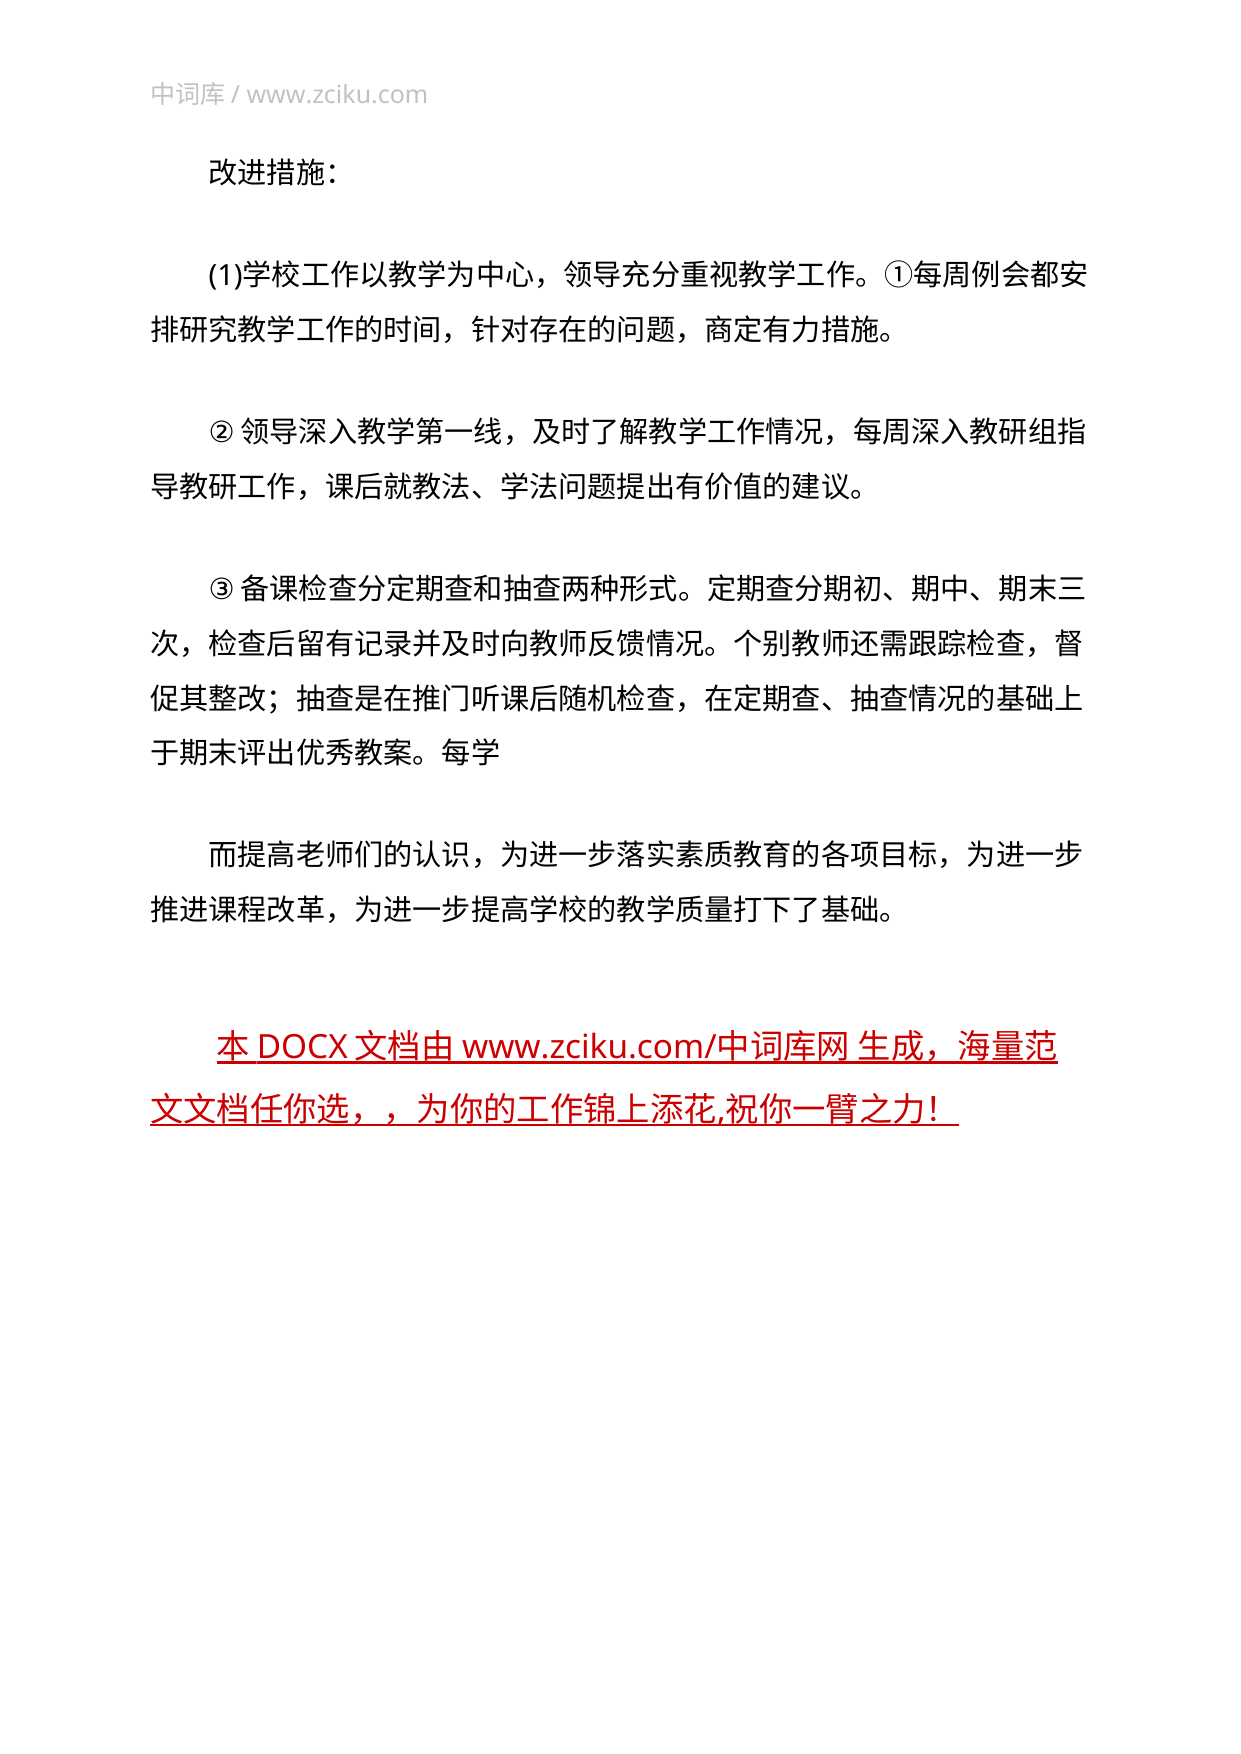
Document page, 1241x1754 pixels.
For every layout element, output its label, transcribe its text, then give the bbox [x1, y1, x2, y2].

text 而提高老师们的认识，为进一步落实素质教育的各项目标，为进一步推进课程改革，为进一步提高学校的教学质量打下了基础。 [150, 832, 1090, 929]
text (1)学校工作以教学为中心，领导充分重视教学工作。①每周例会都安排研究教学工作的时间，针对存在的问题，商定有力措施。 [150, 252, 1090, 349]
text ③备课检查分定期查和抽查两种形式。定期查分期初、期中、期末三次，检查后留有记录并及时向教师反馈情况。个别教师还需跟踪检查，督促其整改；抽查是在推门听课后随机检查，在定期查、抽查情况的基础上于期末评出优秀教案。每学 [150, 565, 1090, 772]
text 本DOCX文档由 www.zciku.com/中词库网 生成，海量范文文档任你选，，为你的工作锦上添花,祝你一臂之力！ [150, 1020, 1090, 1131]
text ②领导深入教学第一线，及时了解教学工作情况，每周深入教研组指导教研工作，课后就教法、学法问题提出有价值的建议。 [150, 408, 1090, 506]
text 改进措施： [150, 150, 1090, 192]
